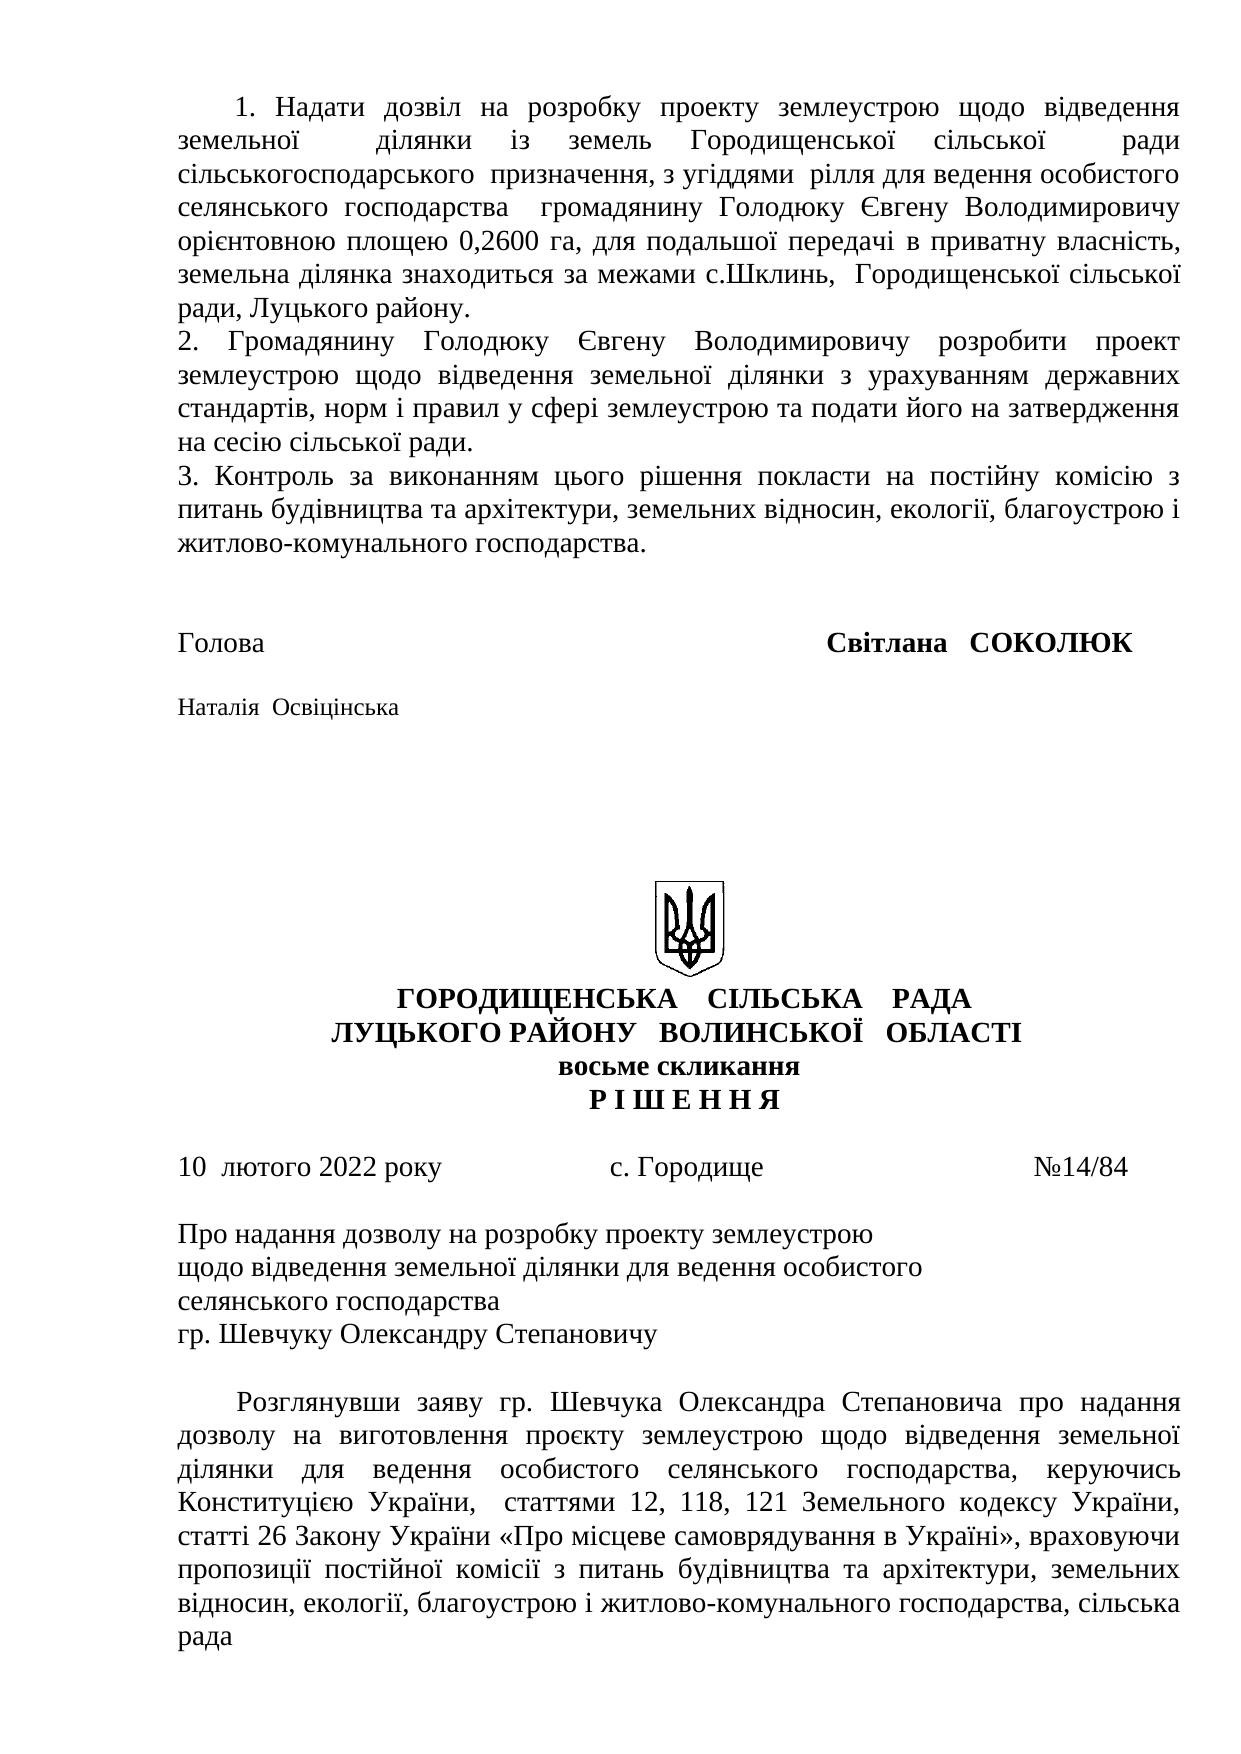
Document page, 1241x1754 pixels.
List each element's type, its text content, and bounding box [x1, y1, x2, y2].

text щодо відведення земельної ділянки для ведення особистого [177, 1249, 1181, 1283]
picture [654, 880, 725, 977]
text 3. Контроль за виконанням цього рішення покласти на постійну комісію з питань будівництва та архітектури, земельних відносин, екології, благоустрою і житлово-комунального господарства. [177, 458, 1181, 558]
text Наталія Освіцінська [177, 692, 1181, 721]
text 1. Надати дозвіл на розробку проекту землеустрою щодо відведення земельної ділянки із земель Городищенської сільської ради сільськогосподарського призначення, з угіддями рілля для ведення особистого селянського господарства громадянину Голодюку Євгену Володимировичу орієнтовною площею 0,2600 га, для подальшої передачі в приватну власність, земельна ділянка знаходиться за межами с.Шклинь, Городищенської сільської ради, Луцького району. [177, 89, 1181, 323]
text Р І Ш Е Н Н Я [177, 1082, 1191, 1115]
text 10 лютого 2022 року с. Городище №14/84 [177, 1149, 1181, 1182]
text ЛУЦЬКОГО РАЙОНУ ВОЛИНСЬКОЇ ОБЛАСТІ [177, 1015, 1177, 1048]
text гр. Шевчуку Олександру Степановичу [177, 1317, 1181, 1350]
text Розглянувши заяву гр. Шевчука Олександра Степановича про надання дозволу на виготовлення проєкту землеустрою щодо відведення земельної ділянки для ведення особистого селянського господарства, керуючись Конституцією України, статтями 12, 118, 121 Земельного кодексу України, статті 26 Закону України «Про місцеве самоврядування в Україні», враховуючи пропозиції постійної комісії з питань будівництва та архітектури, земельних відносин, екології, благоустрою і житлово-комунального господарства, сільська рада [177, 1384, 1181, 1652]
text 2. Громадянину Голодюку Євгену Володимировичу розробити проект землеустрою щодо відведення земельної ділянки з урахуванням державних стандартів, норм і правил у сфері землеустрою та подати його на затвердження на сесію сільської ради. [177, 323, 1181, 458]
text селянського господарства [177, 1283, 1181, 1317]
text Про надання дозволу на розробку проекту землеустрою [177, 1216, 1181, 1249]
text восьме скликання [177, 1048, 1181, 1082]
text Голова Світлана СОКОЛЮК [177, 625, 1181, 659]
text ГОРОДИЩЕНСЬКА СІЛЬСЬКА РАДА [177, 981, 1191, 1015]
